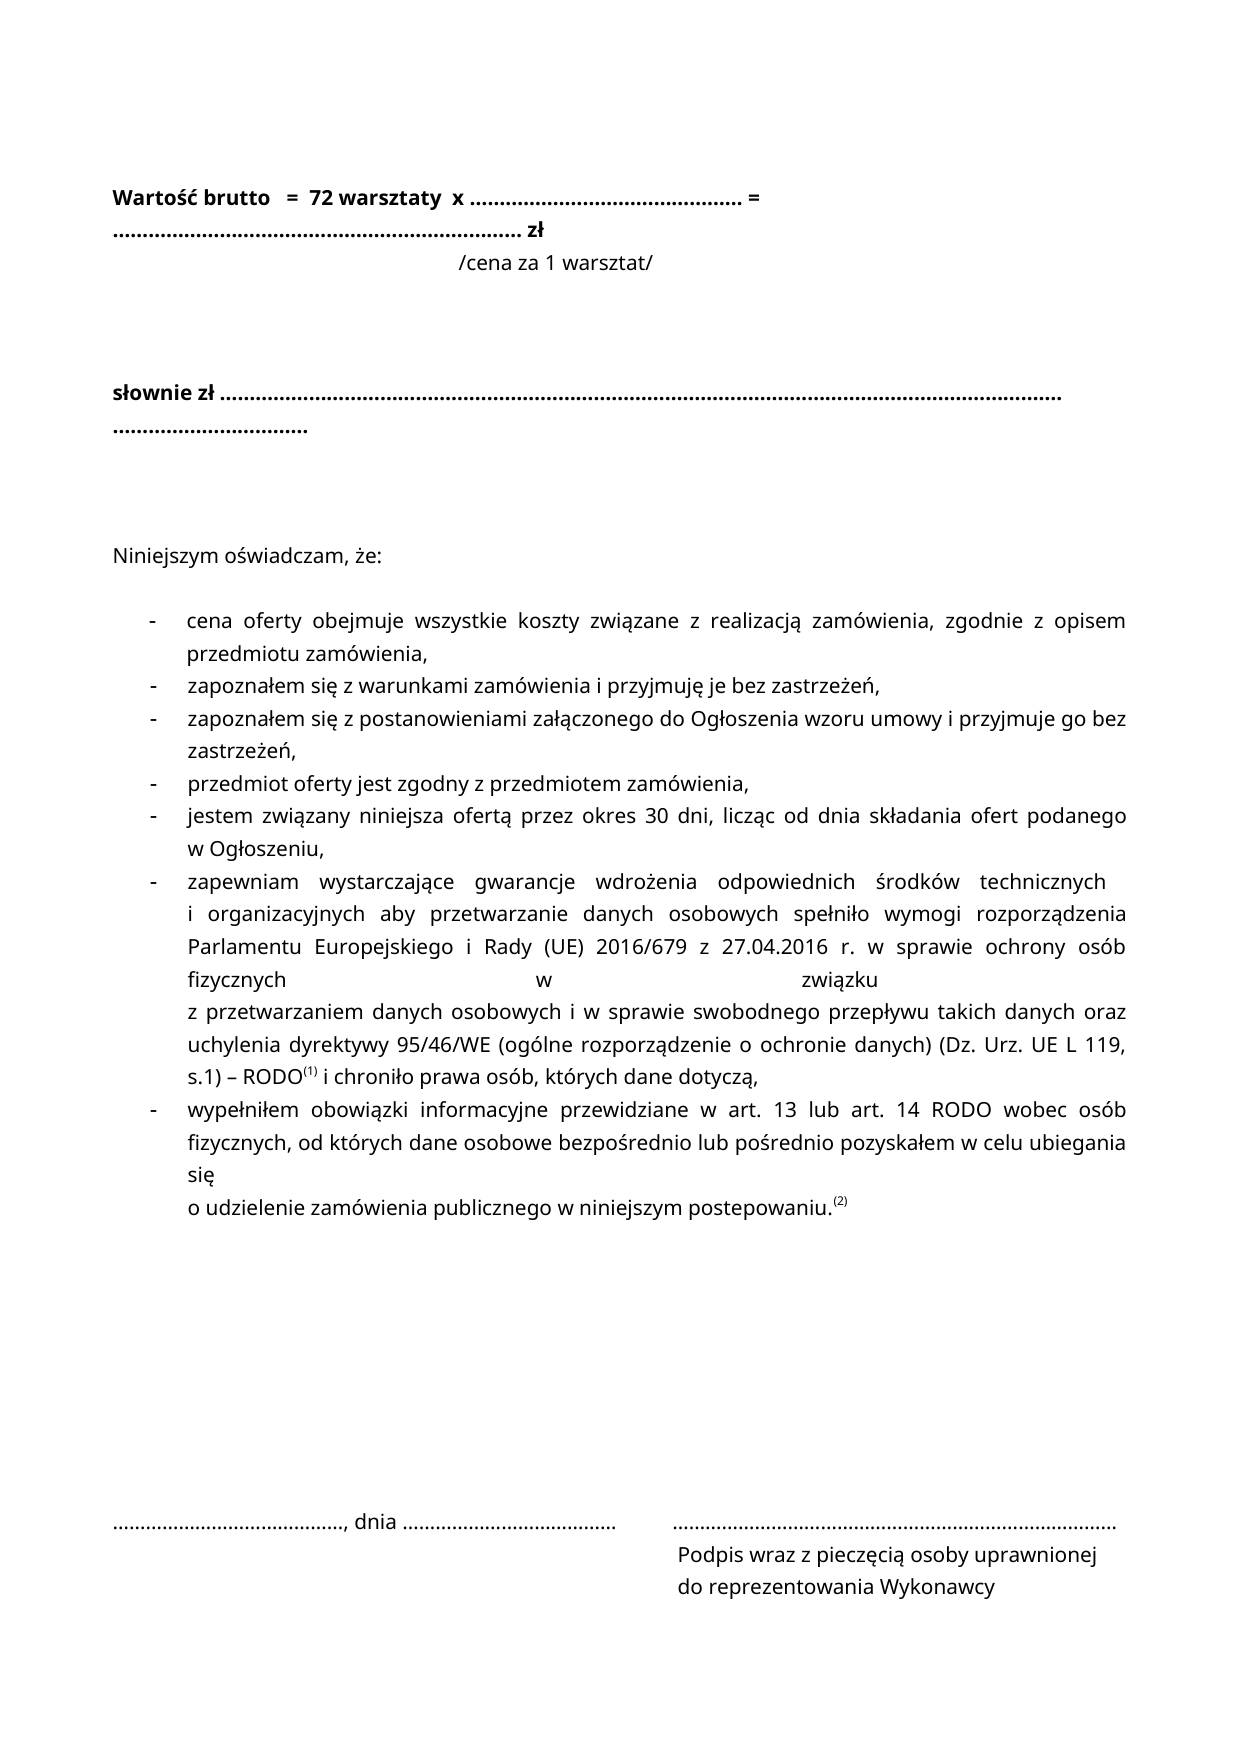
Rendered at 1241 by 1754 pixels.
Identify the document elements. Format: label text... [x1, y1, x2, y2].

list zapoznałem się z warunkami zamówienia i przyjmuję je bez zastrzeżeń, [150, 671, 1128, 700]
text do reprezentowania Wykonawcy [112, 1572, 1128, 1601]
list zapoznałem się z postanowieniami załączonego do Ogłoszenia wzoru umowy i przyjmuje go bez zastrzeżeń, [150, 704, 1128, 765]
list jestem związany niniejsza ofertą przez okres 30 dni, licząc od dnia składania ofert podanego w Ogłoszeniu, [150, 802, 1128, 863]
text ……………………………………, dnia ………………………………… ……………………………………………………………………… [112, 1507, 1128, 1536]
list wypełniłem obowiązki informacyjne przewidziane w art. 13 lub art. 14 RODO wobec osób fizycznych, od których dane osobowe bezpośrednio lub pośrednio pozyskałem w celu ubiegania się o udzielenie zamówienia publicznego w niniejszym postepowaniu.(2) [150, 1095, 1128, 1221]
list przedmiot oferty jest zgodny z przedmiotem zamówienia, [150, 769, 1128, 797]
text Wartość brutto = 72 warsztaty x …….………………………………… = …………………………………………………………… zł [112, 183, 1128, 244]
text słownie zł …………………………………………………………………………………………………………………………….…………………………… [112, 378, 1128, 439]
text Podpis wraz z pieczęcią osoby uprawnionej [112, 1540, 1128, 1568]
text /cena za 1 warsztat/ [112, 248, 1128, 276]
text Niniejszym oświadczam, że: [112, 541, 1128, 569]
list cena oferty obejmuje wszystkie koszty związane z realizacją zamówienia, zgodnie z opisem przedmiotu zamówienia, [149, 606, 1128, 667]
list zapewniam wystarczające gwarancje wdrożenia odpowiednich środków technicznych i organizacyjnych aby przetwarzanie danych osobowych spełniło wymogi rozporządzenia Parlamentu Europejskiego i Rady (UE) 2016/679 z 27.04.2016 r. w sprawie ochrony osób fizycznych w związku z przetwarzaniem danych osobowych i w sprawie swobodnego przepływu takich danych oraz uchylenia dyrektywy 95/46/WE (ogólne rozporządzenie o ochronie danych) (Dz. Urz. UE L 119, s.1) – RODO(1) i chroniło prawa osób, których dane dotyczą, [150, 867, 1128, 1091]
